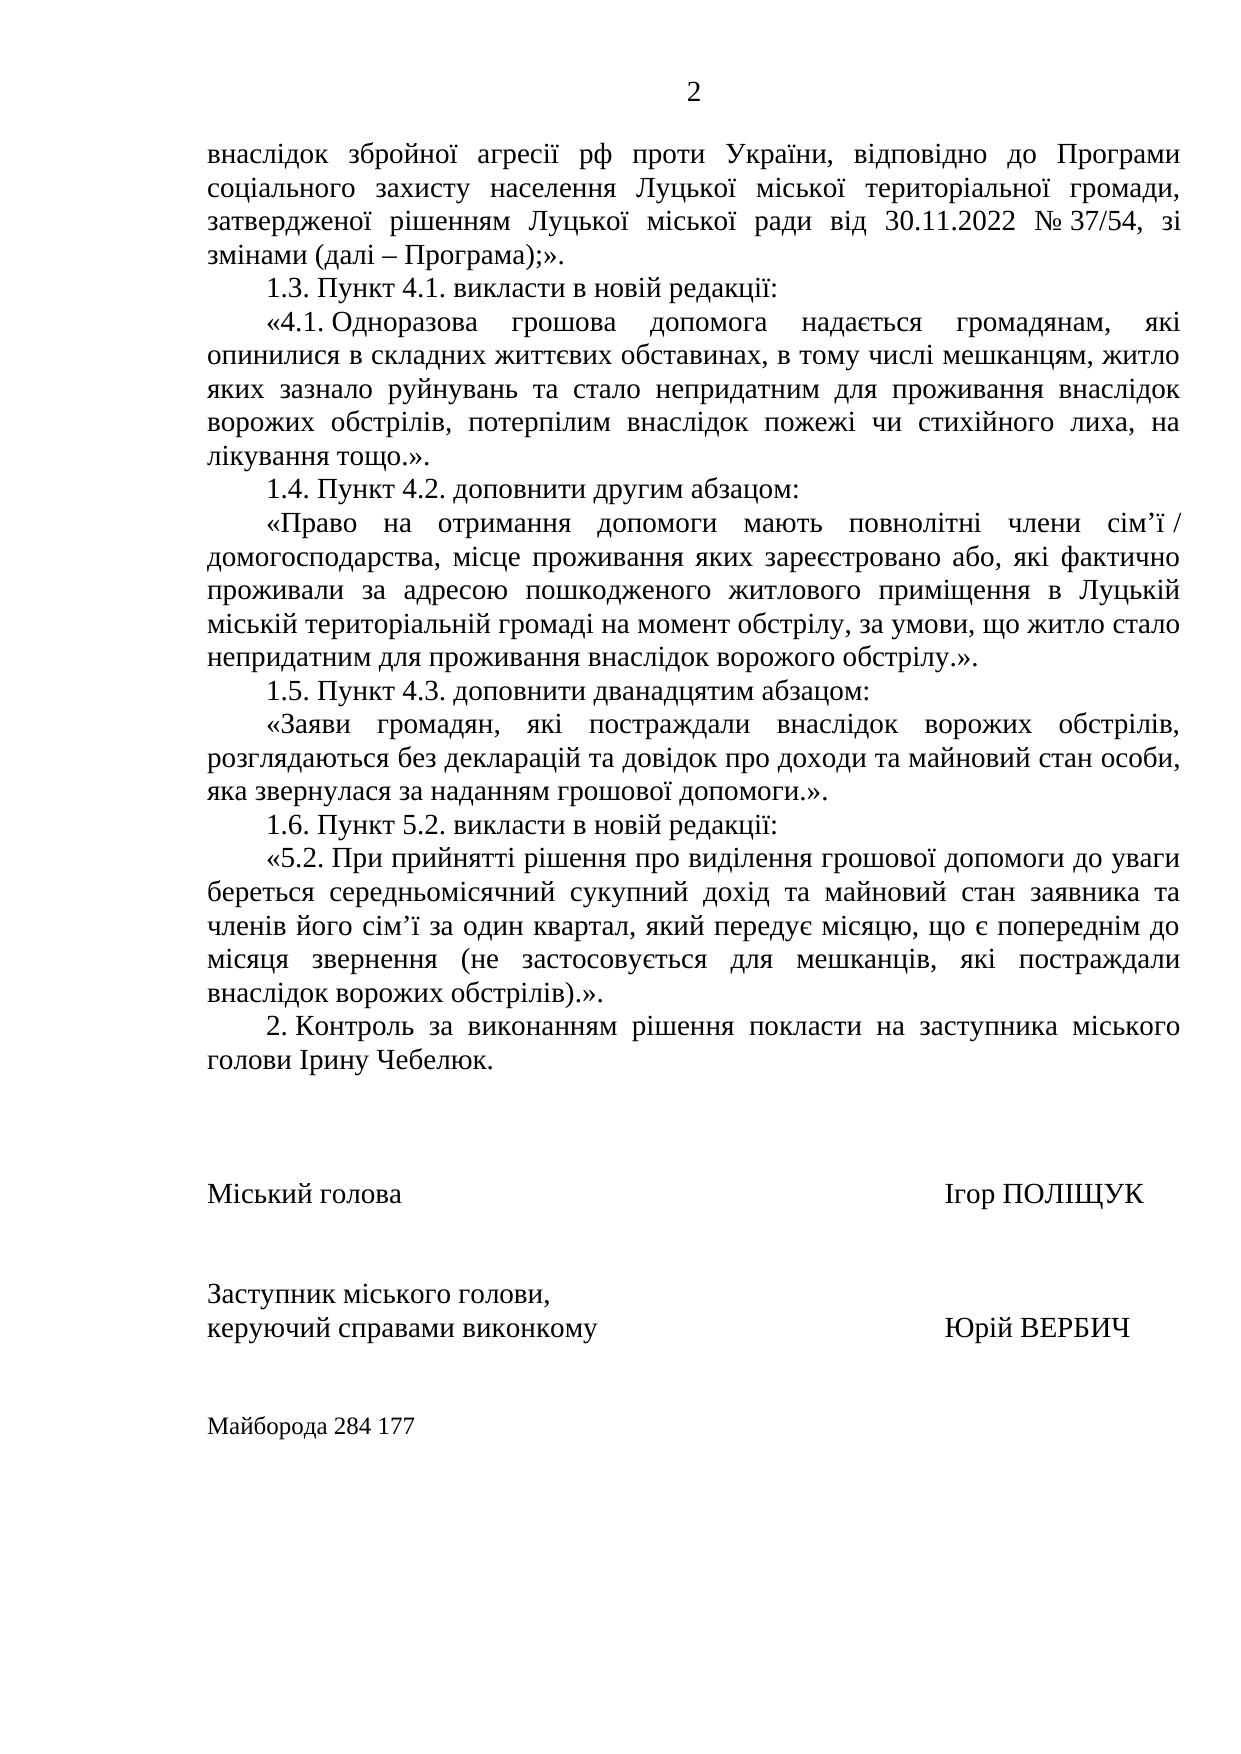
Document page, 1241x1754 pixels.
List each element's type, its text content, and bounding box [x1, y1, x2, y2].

text 1.4. Пункт 4.2. доповнити другим абзацом: [207, 472, 1181, 505]
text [207, 136, 1181, 270]
text 1.5. Пункт 4.3. доповнити дванадцятим абзацом: [207, 673, 1181, 706]
text 1.3. Пункт 4.1. викласти в новій редакції: [207, 270, 1181, 304]
text 1.6. Пункт 5.2. викласти в новій редакції: [207, 807, 1181, 841]
text Заступник міського голови, [207, 1277, 1181, 1310]
text «4.1. Одноразова грошова допомога надається громадянам, які опинилися в складних життєвих обставинах, в тому числі мешканцям, житло яких зазнало руйнувань та стало непридатним для проживання внаслідок ворожих обстрілів, потерпілим внаслідок пожежі чи стихійного лиха, на лікування тощо.». [207, 304, 1181, 472]
text Міський голова Ігор ПОЛІЩУК [207, 1176, 1181, 1209]
text 2. Контроль за виконанням рішення покласти на заступника міського голови Ірину Чебелюк. [207, 1008, 1181, 1075]
text Майборода 284 177 [207, 1411, 1181, 1439]
text «Заяви громадян, які постраждали внаслідок ворожих обстрілів, розглядаються без декларацій та довідок про доходи та майновий стан особи, яка звернулася за наданням грошової допомоги.». [207, 706, 1181, 807]
text «5.2. При прийнятті рішення про виділення грошової допомоги до уваги береться середньомісячний сукупний дохід та майновий стан заявника та членів його сім’ї за один квартал, який передує місяцю, що є попереднім до місяця звернення (не застосовується для мешканців, які постраждали внаслідок ворожих обстрілів).». [207, 841, 1181, 1008]
text керуючий справами виконкому Юрій ВЕРБИЧ [207, 1310, 1181, 1344]
text «Право на отримання допомоги мають повнолітні члени сім’ї / домогосподарства, місце проживання яких зареєстровано або, які фактично проживали за адресою пошкодженого житлового приміщення в Луцькій міській територіальній громаді на момент обстрілу, за умови, що житло стало непридатним для проживання внаслідок ворожого обстрілу.». [207, 505, 1181, 673]
